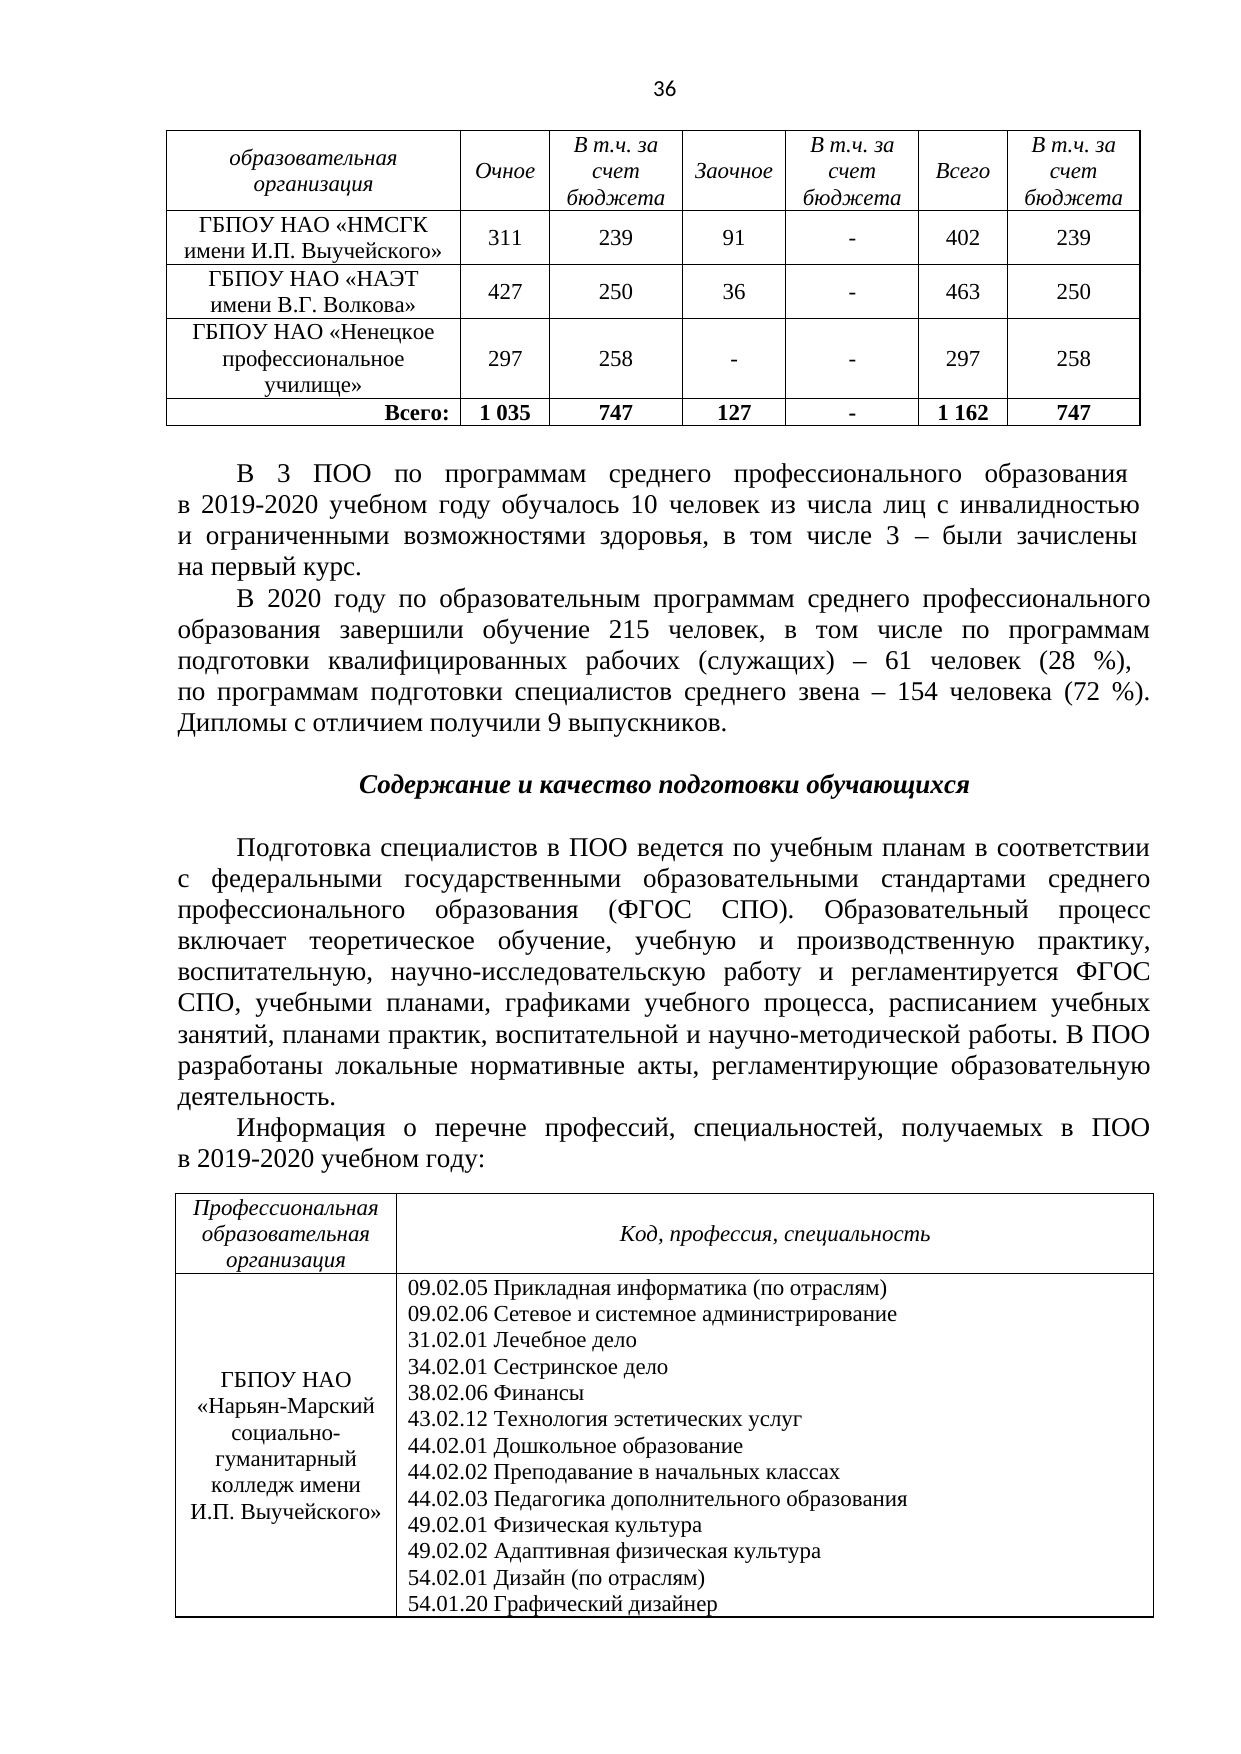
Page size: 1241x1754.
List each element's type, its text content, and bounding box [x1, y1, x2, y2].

table_cell 297 [919, 319, 1007, 397]
table_cell 36 [683, 265, 785, 317]
table_cell - [786, 319, 918, 397]
table_cell Всего: [167, 399, 460, 425]
table_cell Очное [461, 131, 549, 210]
table_cell Всего [919, 131, 1007, 210]
text Информация о перечне профессий, специальностей, получаемых в ПОО в 2019-2020 учебном году: [177, 1111, 1152, 1173]
table_cell ГБПОУ НАО «НМСГК имени И.П. Выучейского» [167, 211, 460, 264]
table_cell В т.ч. за счет бюджета [786, 131, 918, 210]
table_cell - [786, 265, 918, 317]
table_cell - [683, 319, 785, 397]
table_cell Заочное [683, 131, 785, 210]
table_cell В т.ч. за счет бюджета [550, 131, 682, 210]
table_cell 463 [919, 265, 1007, 317]
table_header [167, 131, 460, 210]
table_cell В т.ч. за счет бюджета [1008, 131, 1139, 210]
table_cell 91 [683, 211, 785, 264]
table_cell ГБПОУ НАО «Ненецкое профессиональное училище» [167, 319, 460, 397]
text Подготовка специалистов в ПОО ведется по учебным планам в соответствии с федеральными государственными образовательными стандартами среднего профессионального образования (ФГОС СПО). Образовательный процесс включает теоретическое обучение, учебную и производственную практику, воспитательную, научно-исследовательскую работу и регламентируется ФГОС СПО, учебными планами, графиками учебного процесса, расписанием учебных занятий, планами практик, воспитательной и научно-методической работы. В ПОО разработаны локальные нормативные акты, регламентирующие образовательную деятельность. [177, 831, 1152, 1111]
subtitle Содержание и качество подготовки обучающихся [177, 768, 1152, 800]
table_header Код, профессия, специальность [397, 1194, 1153, 1273]
table_cell ГБПОУ НАО «Нарьян-Марский социально-гуманитарный колледж имени И.П. Выучейского» [176, 1274, 396, 1616]
table_cell 250 [550, 265, 682, 317]
table_cell 747 [1008, 399, 1139, 425]
table_cell 250 [1008, 265, 1139, 317]
table_cell 258 [1008, 319, 1139, 397]
table_cell 311 [461, 211, 549, 264]
table_cell 258 [550, 319, 682, 397]
table_cell 239 [550, 211, 682, 264]
table_cell 1 035 [461, 399, 549, 425]
table_cell 239 [1008, 211, 1139, 264]
text В 2020 году по образовательным программам среднего профессионального образования завершили обучение 215 человек, в том числе по программам подготовки квалифицированных рабочих (служащих) – 61 человек (28 %), по программам подготовки специалистов среднего звена – 154 человека (72 %). Дипломы с отличием получили 9 выпускников. [177, 582, 1152, 737]
table_cell 747 [550, 399, 682, 425]
table_cell 297 [461, 319, 549, 397]
table_cell 127 [683, 399, 785, 425]
table_header Профессиональная образовательная организация [176, 1194, 396, 1273]
table_cell - [786, 211, 918, 264]
table_cell 09.02.05 Прикладная информатика (по отраслям) 09.02.06 Сетевое и системное администрирование 31.02.01 Лечебное дело 34.02.01 Сестринское дело 38.02.06 Финансы 43.02.12 Технология эстетических услуг 44.02.01 Дошкольное образование 44.02.02 Преподавание в начальных классах 44.02.03 Педагогика дополнительного образования 49.02.01 Физическая культура 49.02.02 Адаптивная физическая культура 54.02.01 Дизайн (по отраслям) 54.01.20 Графический дизайнер [397, 1274, 1153, 1616]
table_cell 427 [461, 265, 549, 317]
text В 3 ПОО по программам среднего профессионального образования в 2019-2020 учебном году обучалось 10 человек из числа лиц с инвалидностью и ограниченными возможностями здоровья, в том числе 3 – были зачислены на первый курс. [177, 457, 1152, 582]
table_cell 1 162 [919, 399, 1007, 425]
table_cell - [786, 399, 918, 425]
table_cell ГБПОУ НАО «НАЭТ имени В.Г. Волкова» [167, 265, 460, 317]
table_cell 402 [919, 211, 1007, 264]
